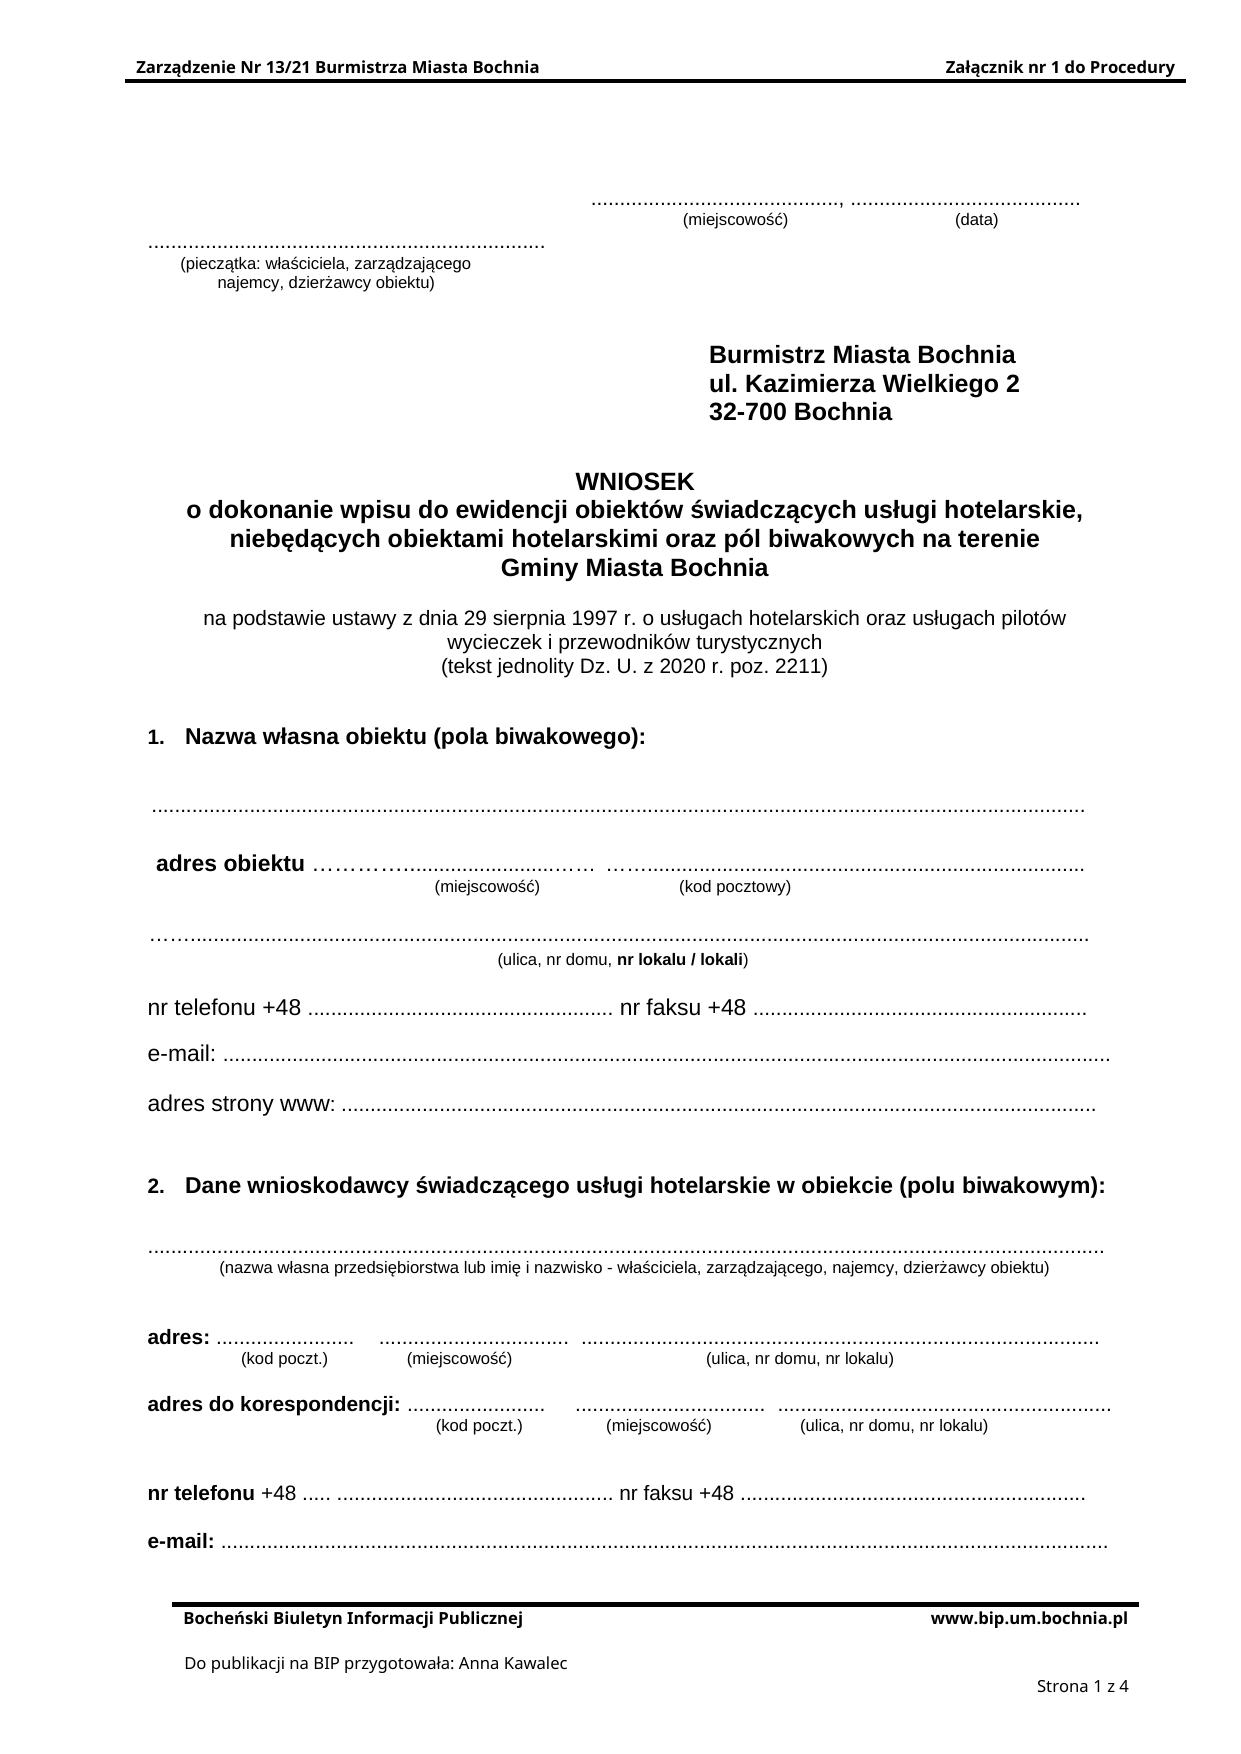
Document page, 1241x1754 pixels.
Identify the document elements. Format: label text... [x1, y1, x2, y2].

text adres: ........................ ................................. .......................................................................................... [147, 1325, 1186, 1349]
text (pieczątka: właściciela, zarządzającego najemcy, dzierżawcy obiektu) [180, 254, 473, 292]
text WNIOSEK [154, 467, 1116, 496]
text na podstawie ustawy z dnia 29 sierpnia 1997 r. o usługach hotelarskich oraz usługach pilotów wycieczek i przewodników turystycznych [153, 606, 1116, 654]
subtitle Burmistrz Miasta Bochnia ul. Kazimierza Wielkiego 2 32-700 Bochnia [709, 340, 1039, 426]
text Gminy Miasta Bochnia [153, 553, 1116, 582]
text adres strony www: ................................................................................................................................... [147, 1090, 1186, 1116]
text ..................................................................... [147, 230, 1186, 254]
text e-mail: .......................................................................................................................................................... [147, 1529, 1186, 1553]
text (miejscowość) (data) [495, 211, 1186, 229]
text adres do korespondencji: ........................ ................................. .......................................................... [147, 1392, 1186, 1416]
text nr telefonu +48 ..................................................... nr faksu +48 .......................................................... [147, 994, 1186, 1020]
text ……............................................................................................................................................................ [125, 922, 1115, 946]
text e-mail: .......................................................................................................................................................... [147, 1039, 1186, 1066]
text (miejscowość) (kod pocztowy) [263, 877, 1186, 896]
text nr telefonu +48 ..... ................................................ nr faksu +48 ............................................................ [147, 1481, 1186, 1505]
text (tekst jednolity Dz. U. z 2020 r. poz. 2211) [153, 654, 1116, 678]
text o dokonanie wpisu do ewidencji obiektów świadczących usługi hotelarskie, niebędących obiektami hotelarskimi oraz pól biwakowych na terenie [153, 496, 1117, 553]
subtitle Dane wnioskodawcy świadczącego usługi hotelarskie w obiekcie (polu biwakowym): [147, 1172, 1186, 1198]
text (nazwa własna przedsiębiorstwa lub imię i nazwisko - właściciela, zarządzającego, najemcy, dzierżawcy obiektu) [153, 1258, 1116, 1277]
text ...................................................................................................................................................................... [147, 1234, 1186, 1258]
subtitle Nazwa własna obiektu (pola biwakowego): [147, 723, 1186, 749]
text .................................................................................................................................................................. [125, 793, 1114, 817]
text adres obiektu …………..........................…… ……............................................................................ [125, 850, 1117, 877]
text ..........................................., ........................................ [487, 187, 1186, 211]
text (ulica, nr domu, nr lokalu / lokali) [130, 946, 1116, 970]
text (kod poczt.) (miejscowość) (ulica, nr domu, nr lokalu) [222, 1416, 1186, 1435]
text (kod poczt.) (miejscowość) (ulica, nr domu, nr lokalu) [222, 1349, 1186, 1368]
